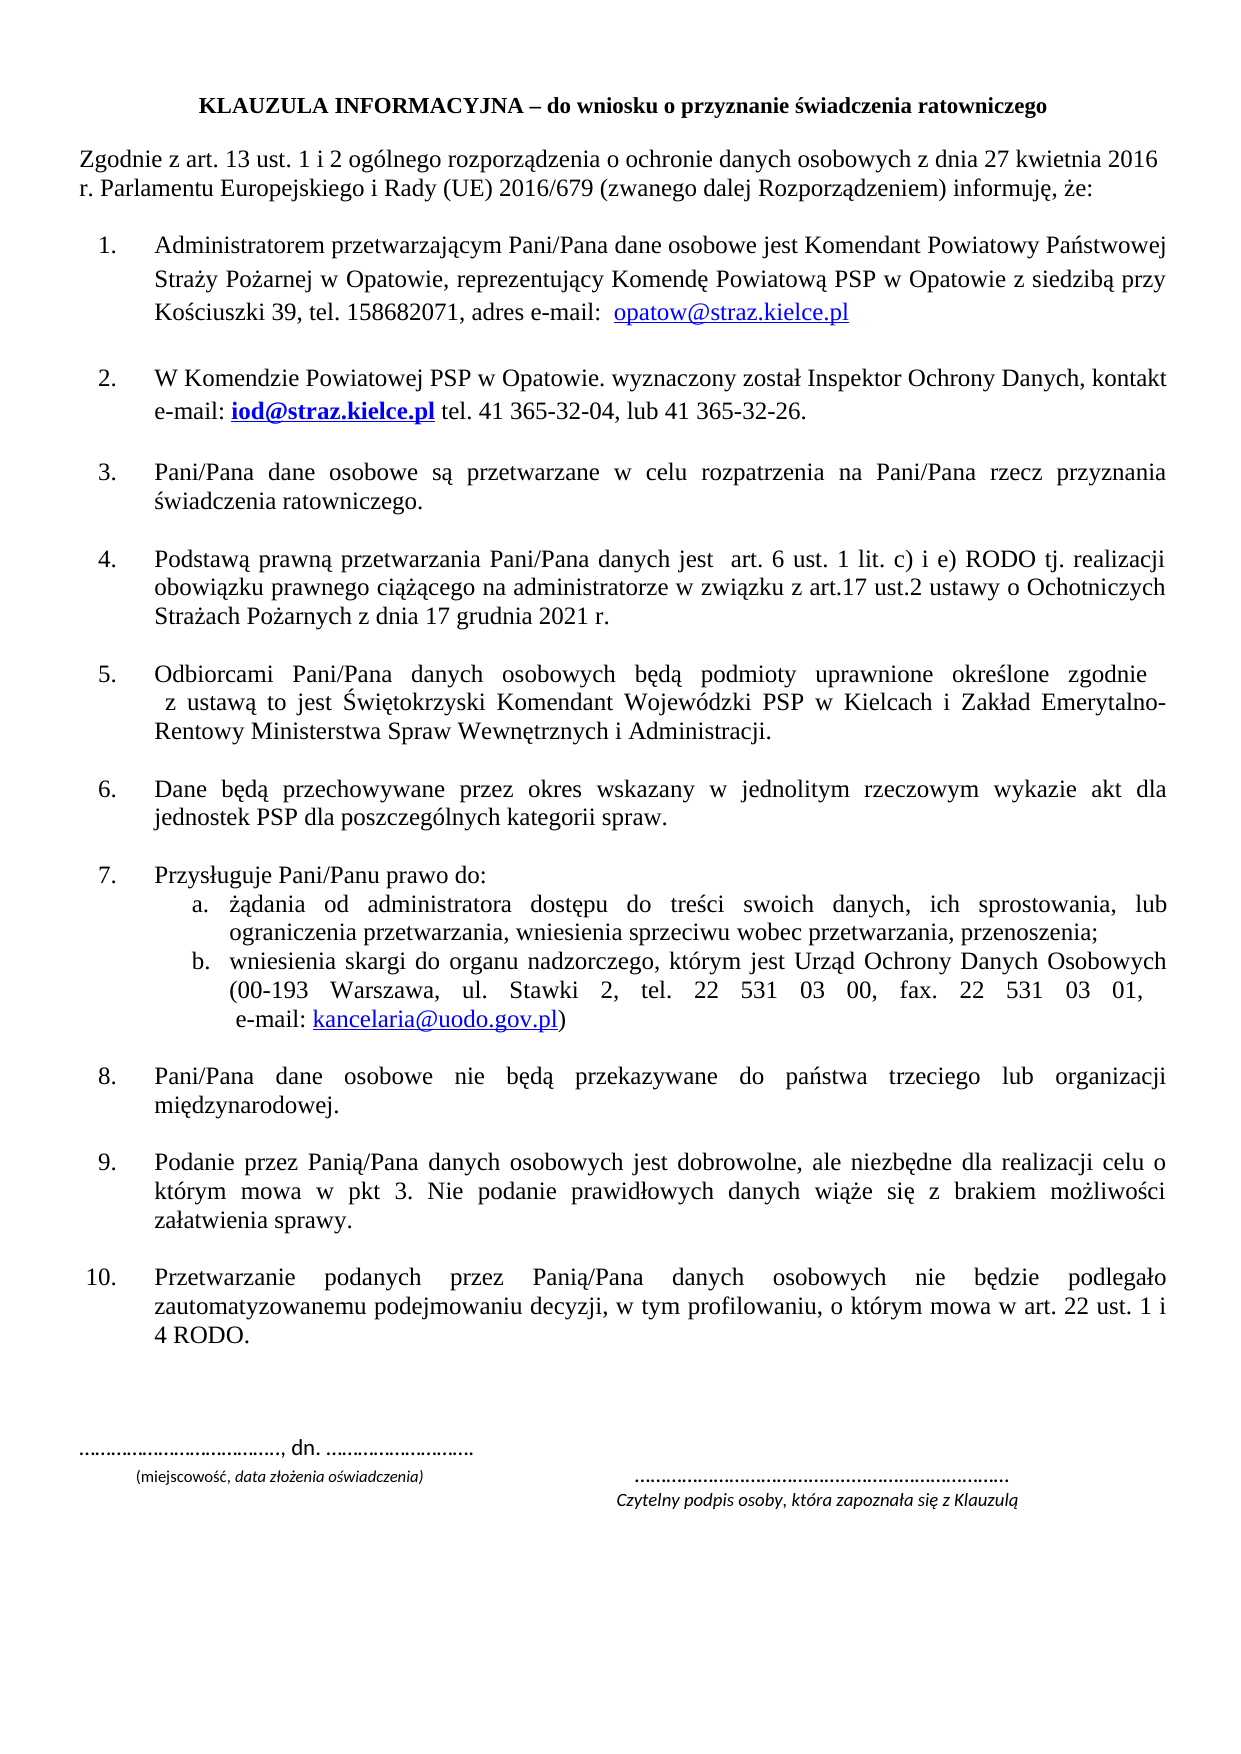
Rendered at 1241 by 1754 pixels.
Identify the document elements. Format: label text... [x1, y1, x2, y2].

text (miejscowość, data złożenia oświadczenia) …………………………………..………………………… [79, 1461, 1167, 1489]
text Czytelny podpis osoby, która zapoznała się z Klauzulą [522, 1489, 1167, 1512]
list wniesienia skargi do organu nadzorczego, którym jest Urząd Ochrony Danych Osobowych (00-193 Warszawa, ul. Stawki 2, tel. 22 531 03 00, fax. 22 531 03 01, e-mail: kancelaria@uodo.gov.pl) [192, 946, 1167, 1032]
text Zgodnie z art. 13 ust. 1 i 2 ogólnego rozporządzenia o ochronie danych osobowych z dnia 27 kwietnia 2016 r. Parlamentu Europejskiego i Rady (UE) 2016/679 (zwanego dalej Rozporządzeniem) informuję, że: [79, 144, 1167, 202]
list Pani/Pana dane osobowe nie będą przekazywane do państwa trzeciego lub organizacji międzynarodowej. [117, 1061, 1167, 1119]
list Pani/Pana dane osobowe są przetwarzane w celu rozpatrzenia na Pani/Pana rzecz przyznania świadczenia ratowniczego. [117, 457, 1167, 515]
list Odbiorcami Pani/Pana danych osobowych będą podmioty uprawnione określone zgodnie z ustawą to jest Świętokrzyski Komendant Wojewódzki PSP w Kielcach i Zakład Emerytalno-Rentowy Ministerstwa Spraw Wewnętrznych i Administracji. [117, 659, 1167, 745]
list Przysługuje Pani/Panu prawo do: [117, 860, 1167, 889]
list Podstawą prawną przetwarzania Pani/Pana danych jest art. 6 ust. 1 lit. c) i e) RODO tj. realizacji obowiązku prawnego ciążącego na administratorze w związku z art.17 ust.2 ustawy o Ochotniczych Strażach Pożarnych z dnia 17 grudnia 2021 r. [117, 544, 1167, 630]
text ……………………………….., dn. ………………………. [79, 1433, 1167, 1461]
text KLAUZULA INFORMACYJNA – do wniosku o przyznanie świadczenia ratowniczego [79, 92, 1167, 118]
list Administratorem przetwarzającym Pani/Pana dane osobowe jest Komendant Powiatowy Państwowej Straży Pożarnej w Opatowie, reprezentujący Komendę Powiatową PSP w Opatowie z siedzibą przy Kościuszki 39, tel. 158682071, adres e-mail: opatow@straz.kielce.pl [117, 231, 1167, 325]
list W Komendzie Powiatowej PSP w Opatowie. wyznaczony został Inspektor Ochrony Danych, kontakt e-mail: iod@straz.kielce.pl tel. 41 365-32-04, lub 41 365-32-26. [117, 363, 1167, 424]
list żądania od administratora dostępu do treści swoich danych, ich sprostowania, lub ograniczenia przetwarzania, wniesienia sprzeciwu wobec przetwarzania, przenoszenia; [192, 889, 1167, 946]
list Przetwarzanie podanych przez Panią/Pana danych osobowych nie będzie podlegało zautomatyzowanemu podejmowaniu decyzji, w tym profilowaniu, o którym mowa w art. 22 ust. 1 i 4 RODO. [117, 1262, 1167, 1349]
list Podanie przez Panią/Pana danych osobowych jest dobrowolne, ale niezbędne dla realizacji celu o którym mowa w pkt 3. Nie podanie prawidłowych danych wiąże się z brakiem możliwości załatwienia sprawy. [117, 1147, 1167, 1234]
list Dane będą przechowywane przez okres wskazany w jednolitym rzeczowym wykazie akt dla jednostek PSP dla poszczególnych kategorii spraw. [117, 774, 1167, 831]
